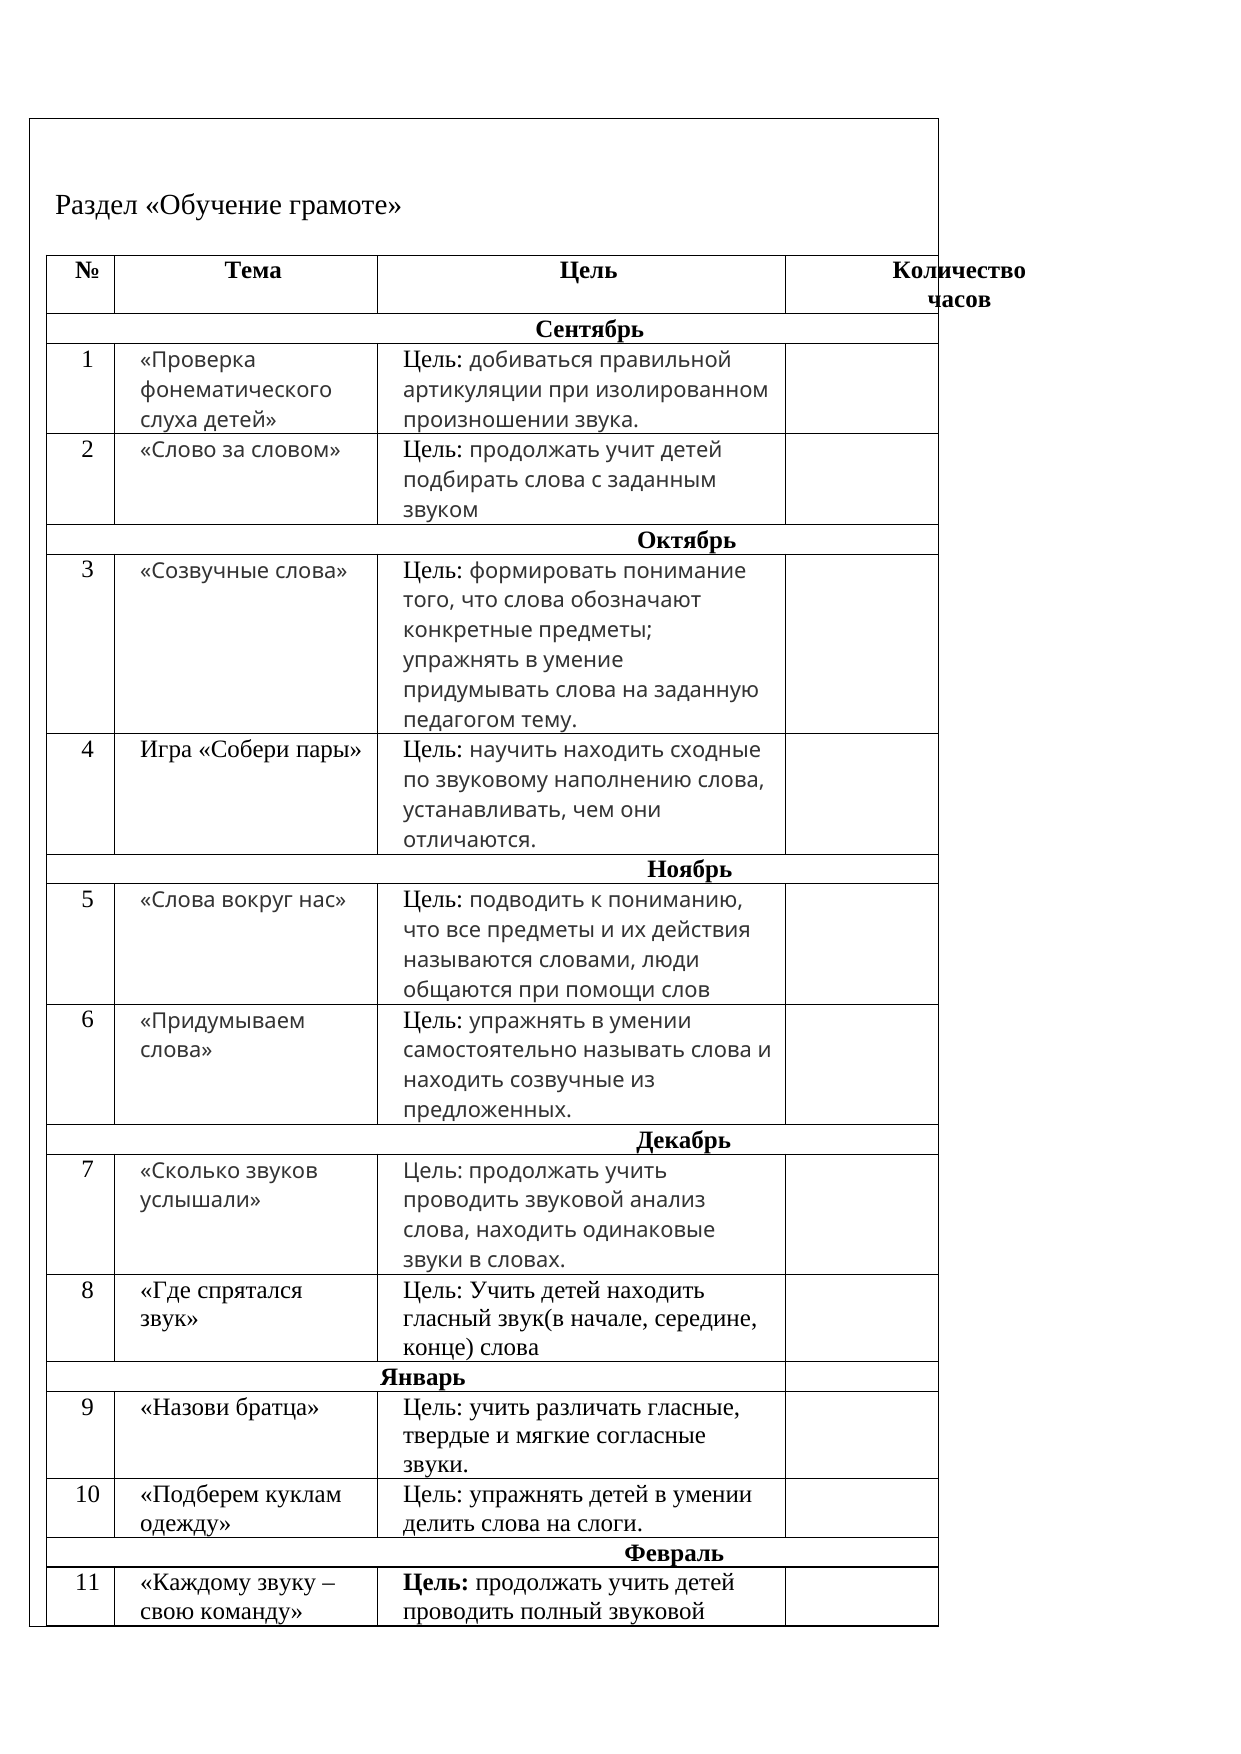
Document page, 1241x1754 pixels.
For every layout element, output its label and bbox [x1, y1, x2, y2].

table_cell [30, 119, 938, 1626]
